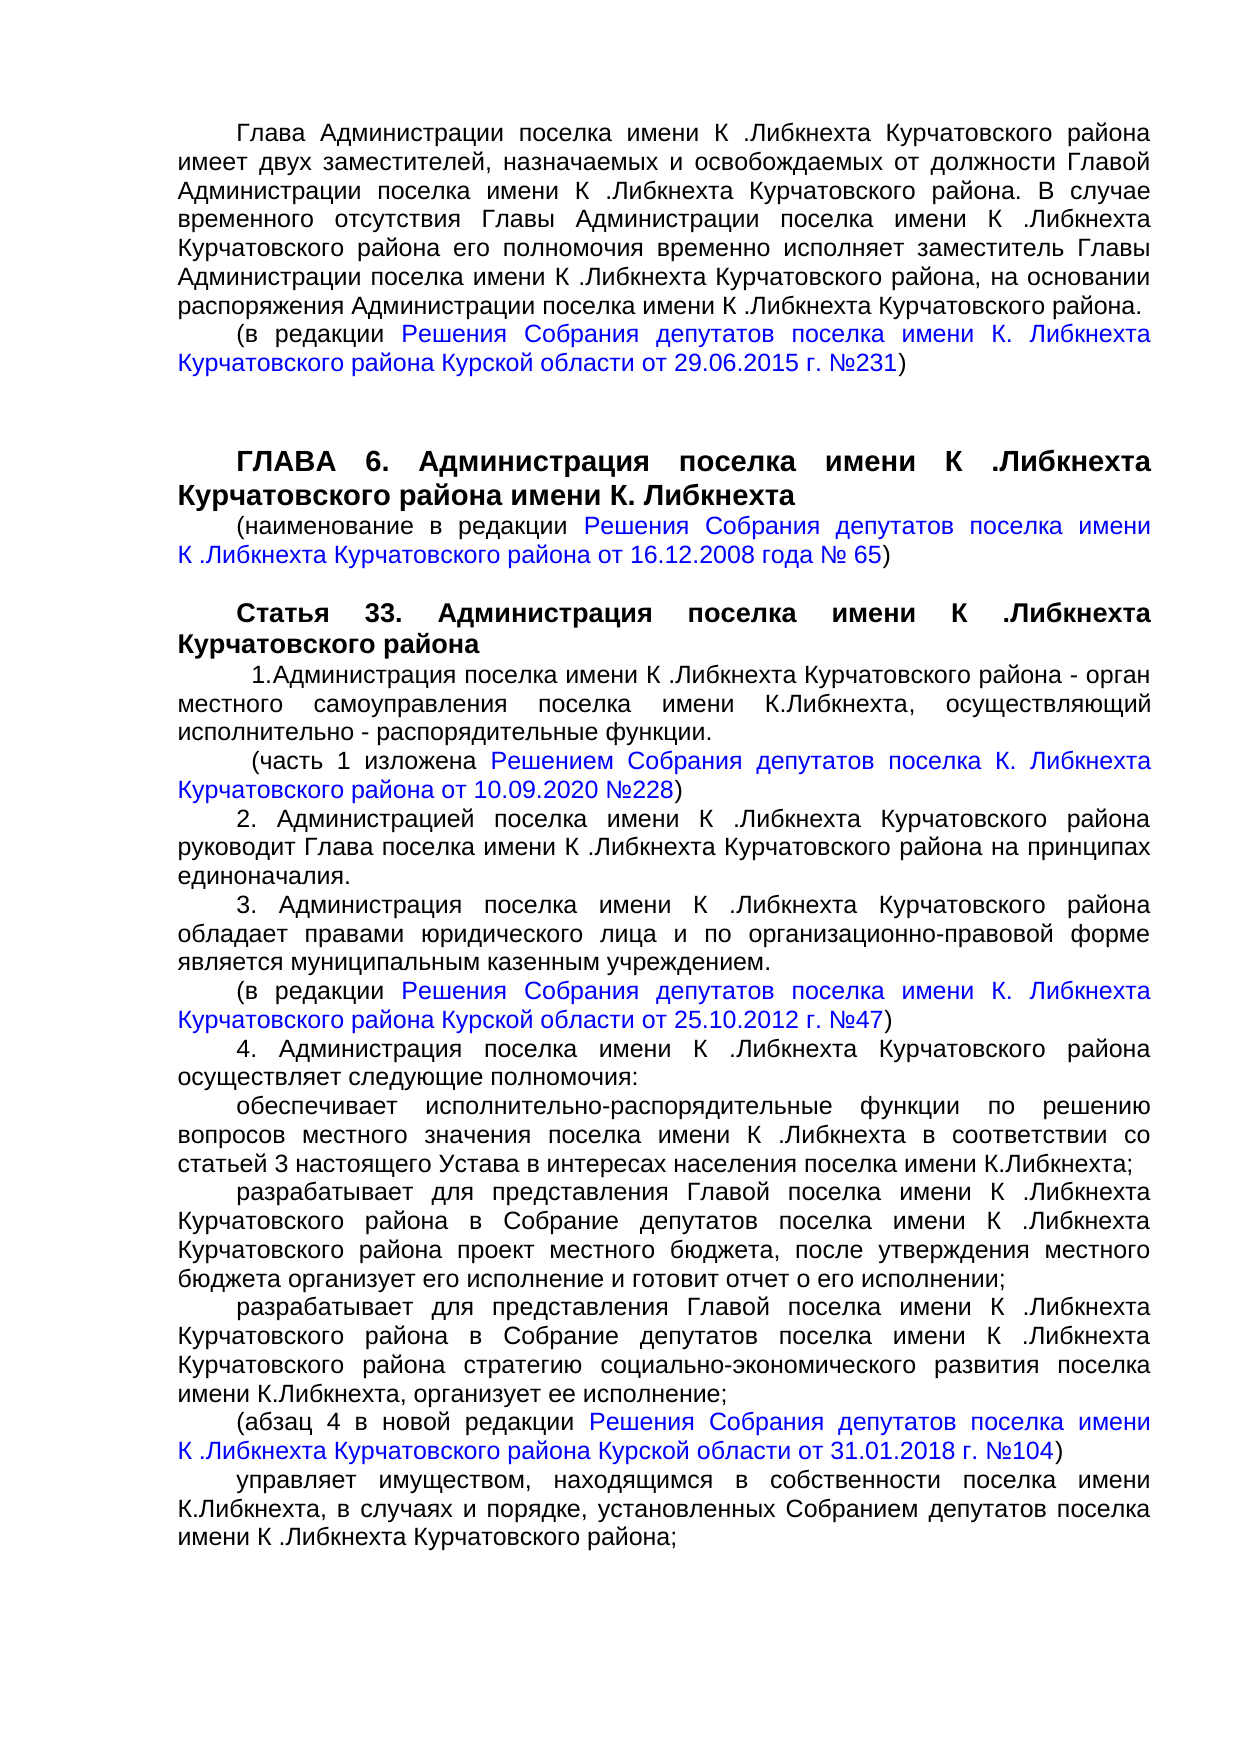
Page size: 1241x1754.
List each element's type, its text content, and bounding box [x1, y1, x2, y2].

text (в редакции Решения Собрания депутатов поселка имени К. Либкнехта Курчатовского района Курской области от 29.06.2015 г. №231) [177, 319, 1152, 377]
text Статья 33. Администрация поселка имени К .Либкнехта Курчатовского района [177, 597, 1152, 660]
text разрабатывает для представления Главой поселка имени К .Либкнехта Курчатовского района в Собрание депутатов поселка имени К .Либкнехта Курчатовского района стратегию социально-экономического развития поселка имени К.Либкнехта, организует ее исполнение; [177, 1292, 1152, 1407]
text (часть 1 изложена Решением Собрания депутатов поселка К. Либкнехта Курчатовского района от 10.09.2020 №228) [177, 746, 1152, 803]
text управляет имуществом, находящимся в собственности поселка имени К.Либкнехта, в случаях и порядке, установленных Собранием депутатов поселка имени К .Либкнехта Курчатовского района; [177, 1465, 1152, 1551]
text разрабатывает для представления Главой поселка имени К .Либкнехта Курчатовского района в Собрание депутатов поселка имени К .Либкнехта Курчатовского района проект местного бюджета, после утверждения местного бюджета организует его исполнение и готовит отчет о его исполнении; [177, 1177, 1152, 1292]
list Администрация поселка имени К .Либкнехта Курчатовского района - орган местного самоуправления поселка имени К.Либкнехта, осуществляющий исполнительно - распорядительные функции. [177, 660, 1152, 746]
text 4. Администрация поселка имени К .Либкнехта Курчатовского района осуществляет следующие полномочия: [177, 1033, 1152, 1091]
text (наименование в редакции Решения Собрания депутатов поселка имени К .Либкнехта Курчатовского района от 16.12.2008 года № 65) [177, 511, 1152, 568]
text Глава Администрации поселка имени К .Либкнехта Курчатовского района имеет двух заместителей, назначаемых и освобождаемых от должности Главой Администрации поселка имени К .Либкнехта Курчатовского района. В случае временного отсутствия Главы Администрации поселка имени К .Либкнехта Курчатовского района его полномочия временно исполняет заместитель Главы Администрации поселка имени К .Либкнехта Курчатовского района, на основании распоряжения Администрации поселка имени К .Либкнехта Курчатовского района. [177, 118, 1152, 319]
text обеспечивает исполнительно-распорядительные функции по решению вопросов местного значения поселка имени К .Либкнехта в соответствии со статьей 3 настоящего Устава в интересах населения поселка имени К.Либкнехта; [177, 1091, 1152, 1177]
text ГЛАВА 6. Администрация поселка имени К .Либкнехта Курчатовского района имени К. Либкнехта [177, 444, 1152, 511]
text 2. Администрацией поселка имени К .Либкнехта Курчатовского района руководит Глава поселка имени К .Либкнехта Курчатовского района на принципах единоначалия. [177, 803, 1152, 890]
text (в редакции Решения Собрания депутатов поселка имени К. Либкнехта Курчатовского района Курской области от 25.10.2012 г. №47) [177, 976, 1152, 1033]
text 3. Администрация поселка имени К .Либкнехта Курчатовского района обладает правами юридического лица и по организационно-правовой форме является муниципальным казенным учреждением. [177, 890, 1152, 976]
text (абзац 4 в новой редакции Решения Собрания депутатов поселка имени К .Либкнехта Курчатовского района Курской области от 31.01.2018 г. №104) [177, 1407, 1152, 1465]
